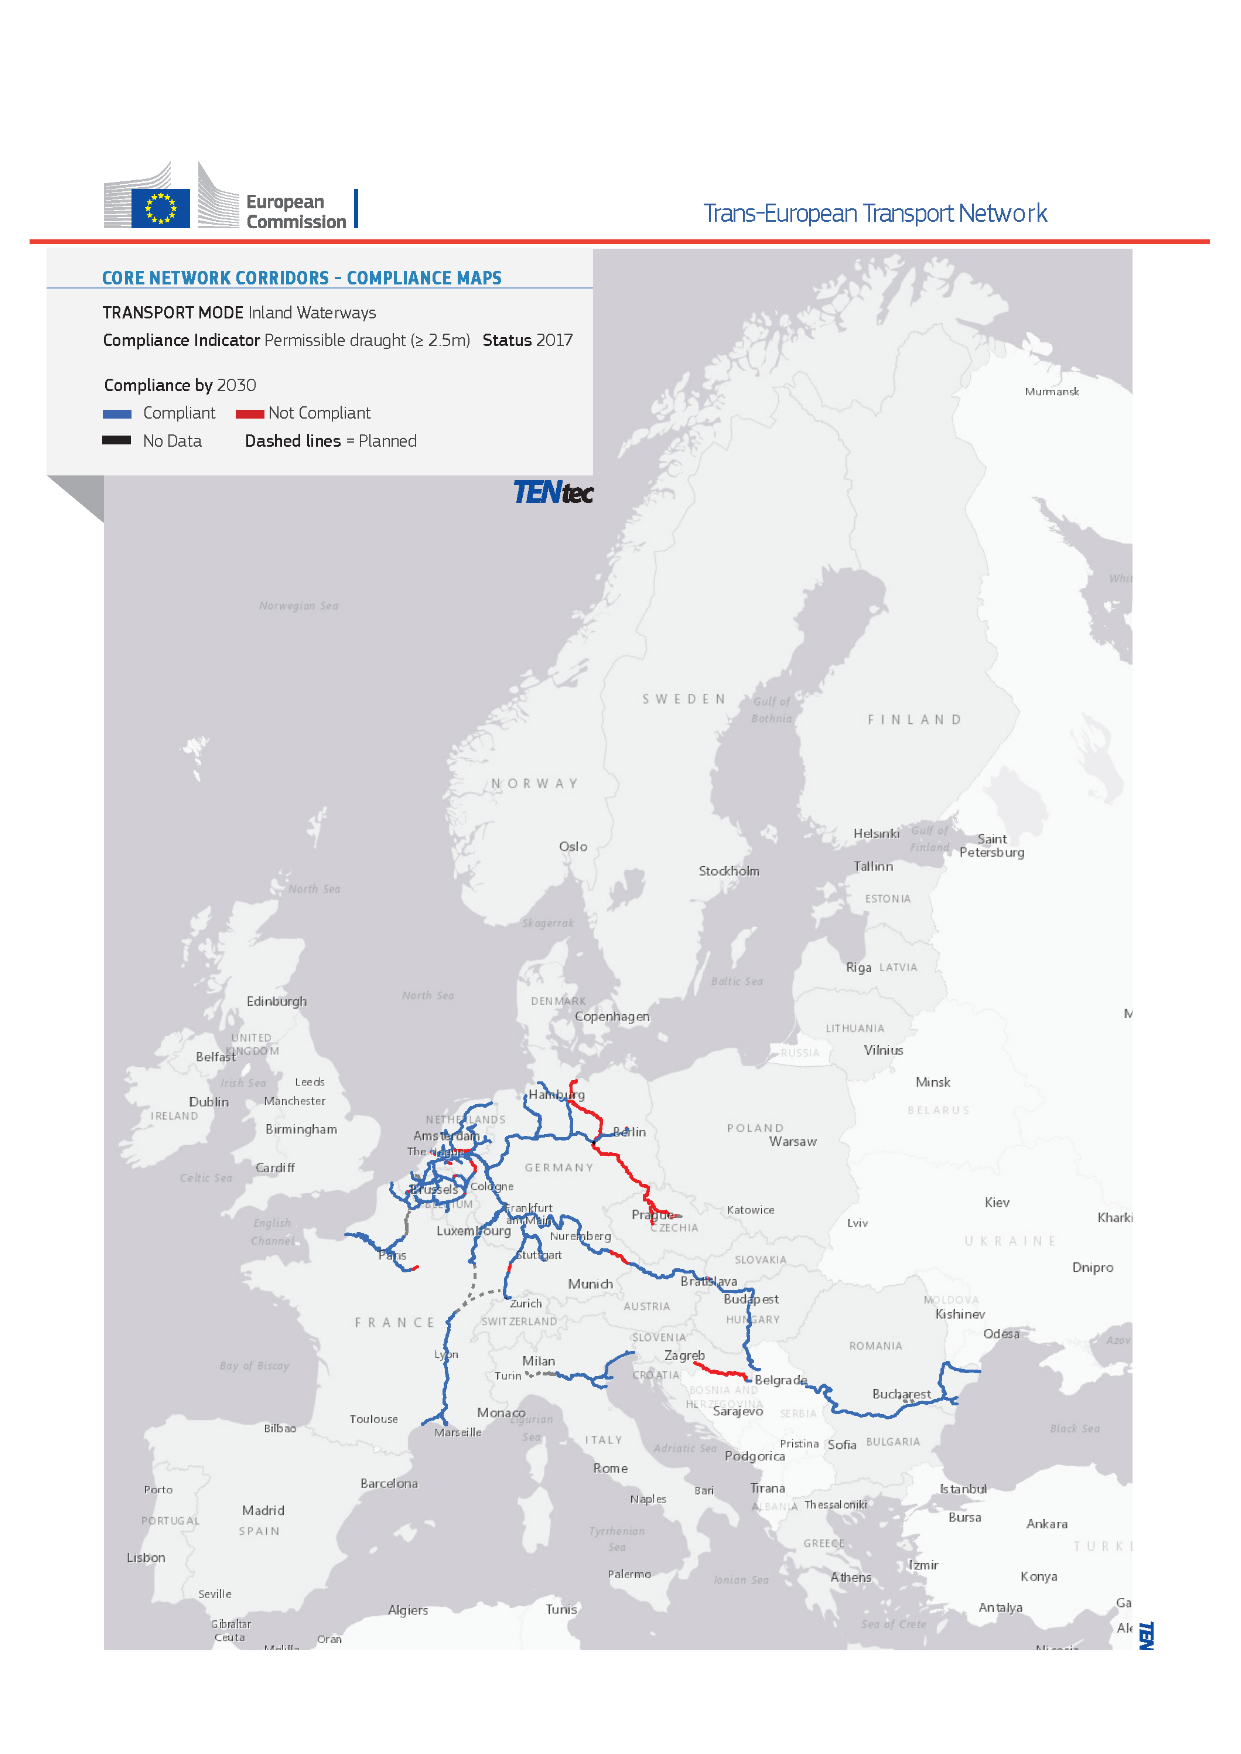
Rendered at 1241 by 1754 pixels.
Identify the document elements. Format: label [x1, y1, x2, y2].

picture [29, 104, 1210, 1650]
